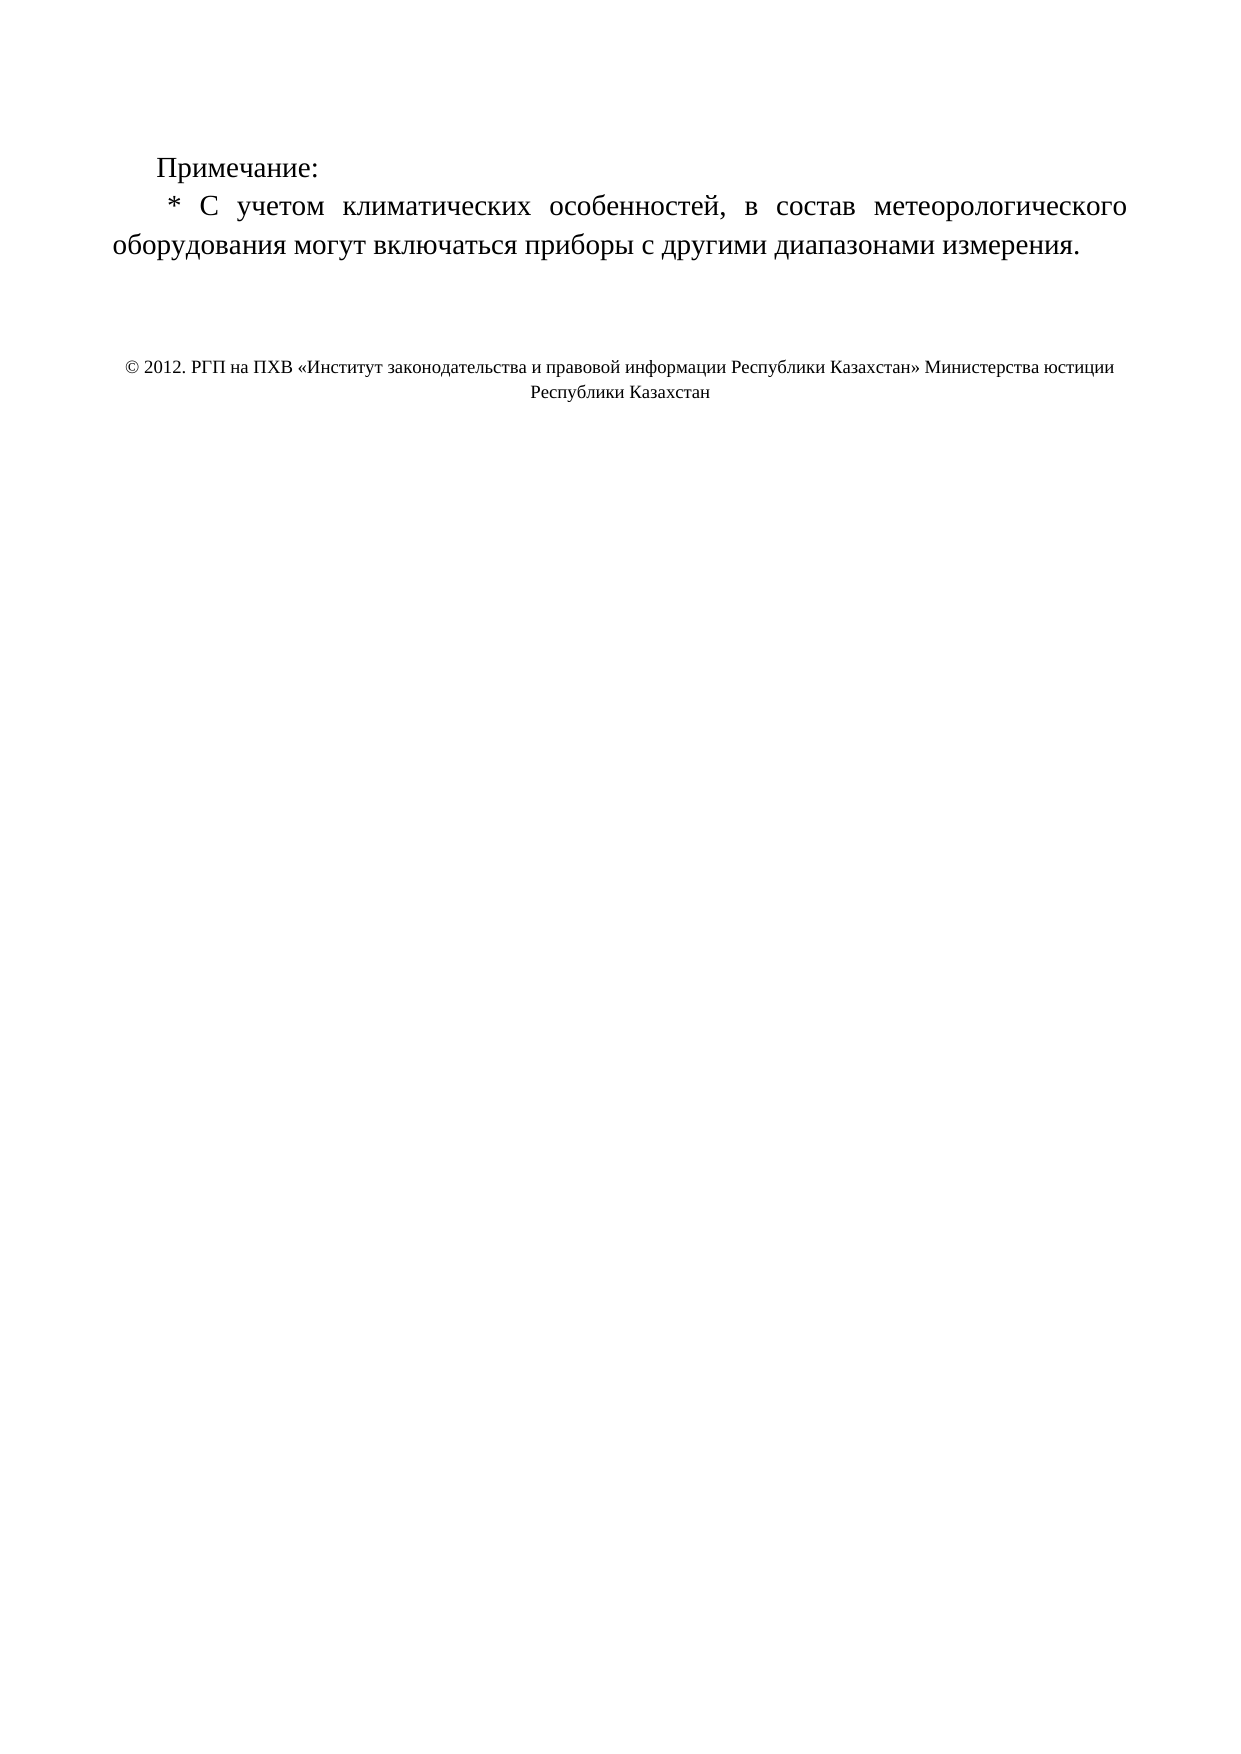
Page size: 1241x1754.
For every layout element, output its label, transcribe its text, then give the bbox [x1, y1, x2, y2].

text * С учетом климатических особенностей, в состав метеорологического оборудования могут включаться приборы с другими диапазонами измерения. [112, 188, 1128, 261]
text © 2012. РГП на ПХВ «Институт законодательства и правовой информации Республики Казахстан» Министерства юстиции Республики Казахстан [112, 356, 1128, 403]
text Примечание: [112, 150, 1128, 183]
